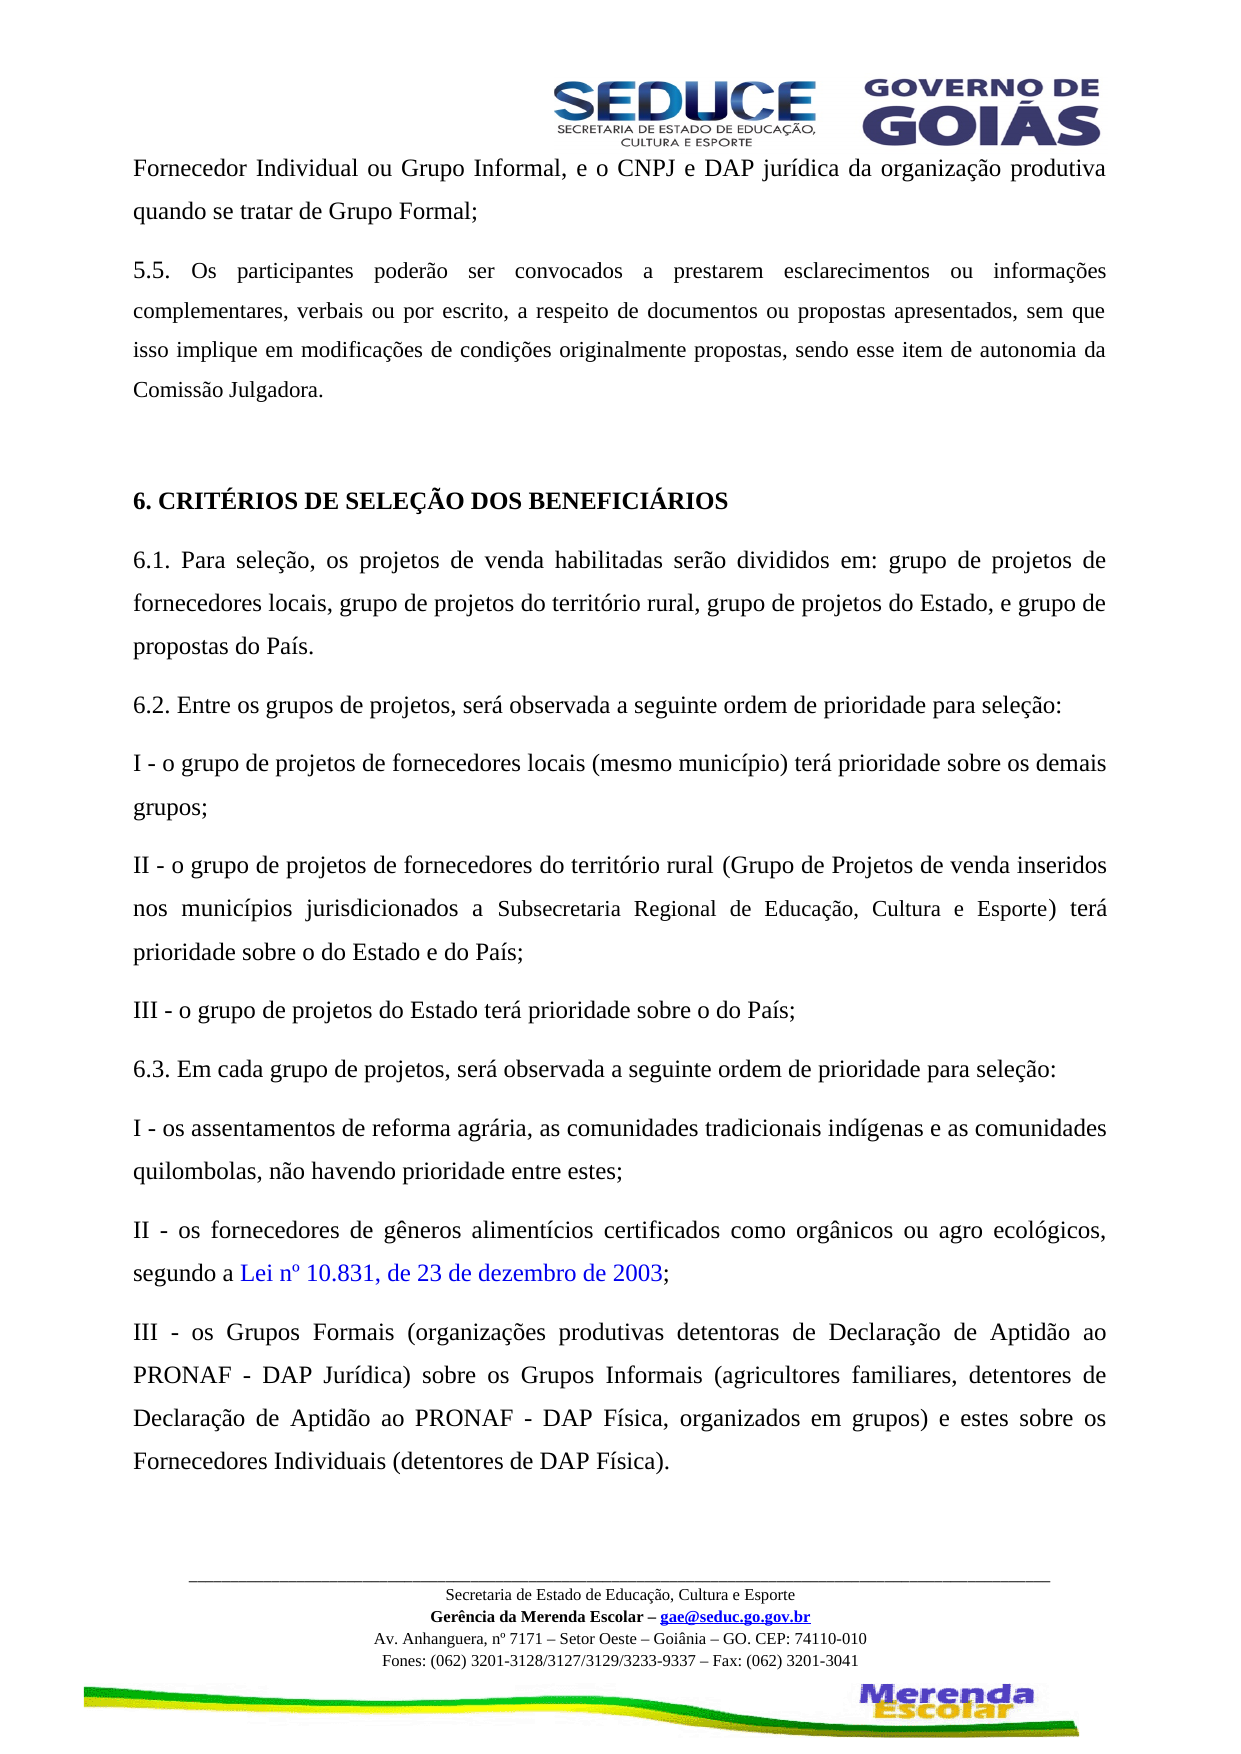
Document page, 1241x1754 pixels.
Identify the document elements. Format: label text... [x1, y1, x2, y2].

text I - os assentamentos de reforma agrária, as comunidades tradicionais indígenas e as comunidades quilombolas, não havendo prioridade entre estes; [133, 1113, 1107, 1185]
text 5.5. Os participantes poderão ser convocados a prestarem esclarecimentos ou informações complementares, verbais ou por escrito, a respeito de documentos ou propostas apresentados, sem que isso implique em modificações de condições originalmente propostas, sendo esse item de autonomia da Comissão Julgadora. [133, 255, 1107, 402]
text II - o grupo de projetos de fornecedores do território rural (Grupo de Projetos de venda inseridos nos municípios jurisdicionados a Subsecretaria Regional de Educação, Cultura e Esporte) terá prioridade sobre o do Estado e do País; [133, 850, 1107, 965]
text 6. CRITÉRIOS DE SELEÇÃO DOS BENEFICIÁRIOS [133, 486, 1107, 515]
text III - os Grupos Formais (organizações produtivas detentoras de Declaração de Aptidão ao PRONAF - DAP Jurídica) sobre os Grupos Informais (agricultores familiares, detentores de Declaração de Aptidão ao PRONAF - DAP Física, organizados em grupos) e estes sobre os Fornecedores Individuais (detentores de DAP Física). [133, 1317, 1107, 1475]
text 6.2. Entre os grupos de projetos, será observada a seguinte ordem de prioridade para seleção: [133, 690, 1107, 718]
text III - o grupo de projetos do Estado terá prioridade sobre o do País; [133, 995, 1107, 1024]
text 6.1. Para seleção, os projetos de venda habilitadas serão divididos em: grupo de projetos de fornecedores locais, grupo de projetos do território rural, grupo de projetos do Estado, e grupo de propostas do País. [133, 545, 1107, 660]
text 6.3. Em cada grupo de projetos, será observada a seguinte ordem de prioridade para seleção: [133, 1054, 1107, 1083]
text II - os fornecedores de gêneros alimentícios certificados como orgânicos ou agro ecológicos, segundo a Lei nº 10.831, de 23 de dezembro de 2003; [133, 1215, 1107, 1287]
picture [553, 73, 1108, 154]
text I - o grupo de projetos de fornecedores locais (mesmo município) terá prioridade sobre os demais grupos; [133, 748, 1107, 820]
